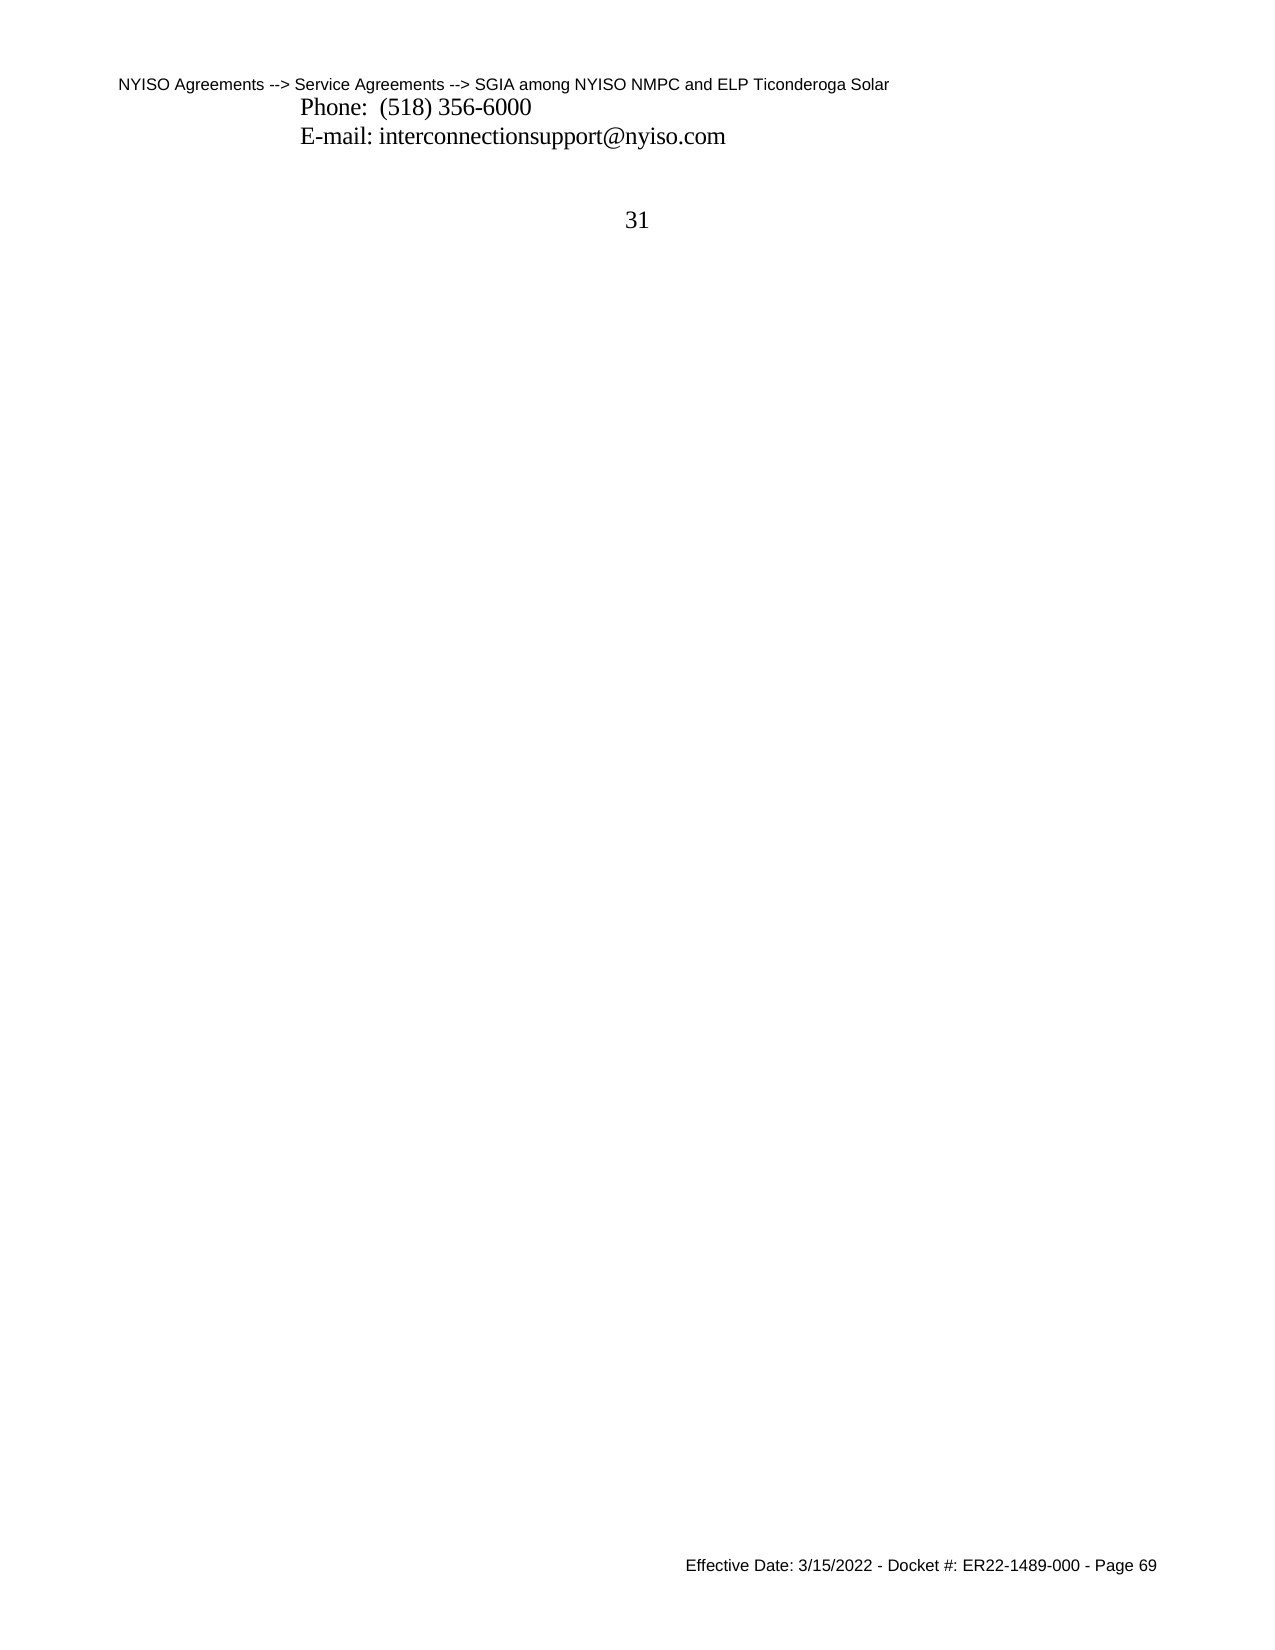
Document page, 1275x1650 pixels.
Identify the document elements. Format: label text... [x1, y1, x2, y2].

text E-mail: interconnectionsupport@nyiso.com [300, 122, 1275, 151]
text 31 [625, 205, 1275, 234]
text Phone: (518) 356-6000 [300, 94, 1275, 121]
